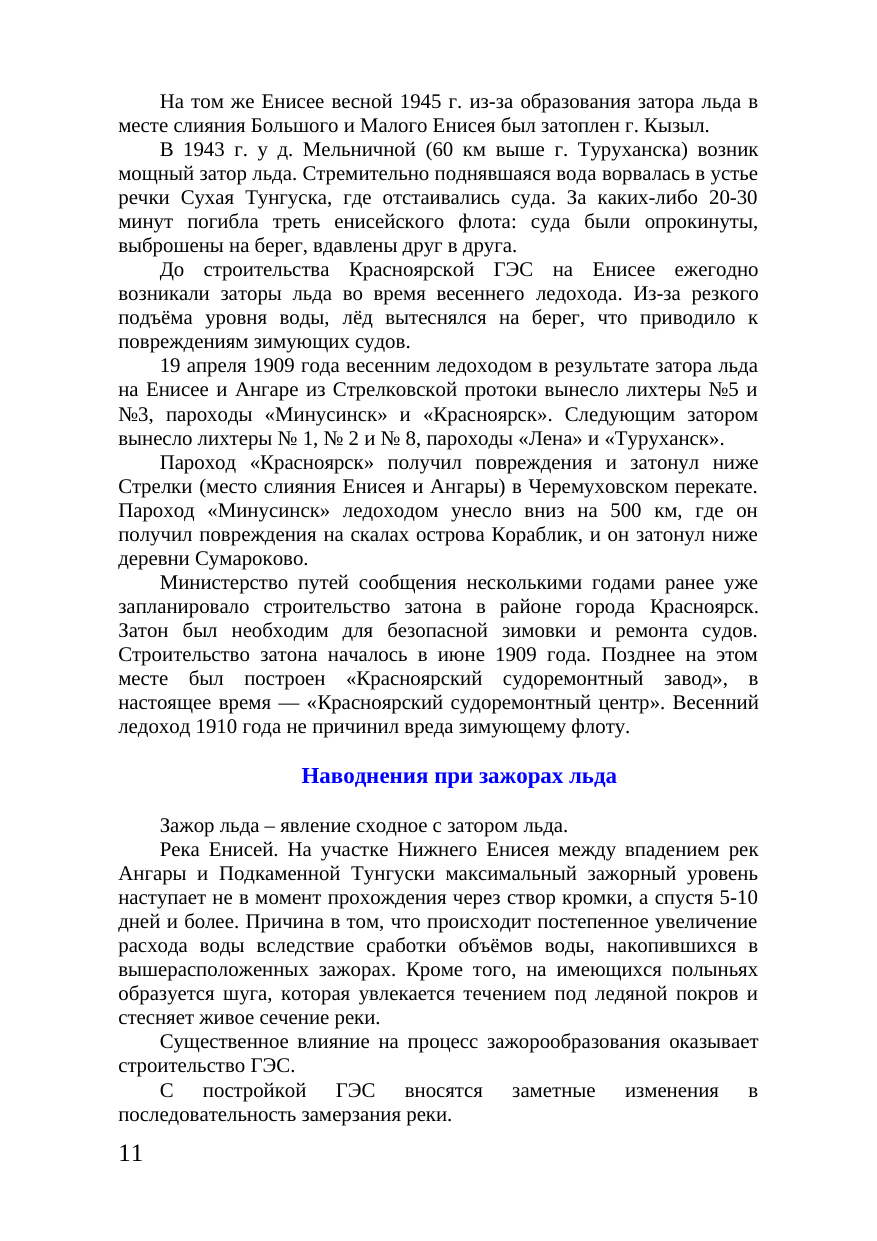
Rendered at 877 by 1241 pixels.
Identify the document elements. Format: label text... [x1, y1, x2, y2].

text В . у д. Мельничной ( выше г. Туруханска) возник мощный затор льда. Стремительно поднявшаяся вода ворвалась в устье речки Сухая Тунгуска, где отстаивались суда. За каких-либо 20-30 минут погибла треть енисейского флота: суда были опрокинуты, выброшены на берег, вдавлены друг в друга. [118, 137, 759, 257]
text 19 апреля 1909 года весенним ледоходом в результате затора льда на Енисее и Ангаре из Стрелковской протоки вынесло лихтеры №5 и №3, пароходы «Минусинск» и «Красноярск». Следующим затором вынесло лихтеры № 1, № 2 и № 8, пароходы «Лена» и «Туруханск». [118, 353, 759, 449]
text Зажор льда – явление сходное с затором льда. [118, 813, 759, 837]
text До строительства Красноярской ГЭС на Енисее ежегодно возникали заторы льда во время весеннего ледохода. Из-за резкого подъёма уровня воды, лёд вытеснялся на берег, что приводило к повреждениям зимующих судов. [118, 257, 759, 353]
text Существенное влияние на процесс зажорообразования оказывает строительство ГЭС. [118, 1029, 759, 1077]
text Министерство путей сообщения несколькими годами ранее уже запланировало строительство затона в районе города Красноярск. Затон был необходим для безопасной зимовки и ремонта судов. Строительство затона началось в июне 1909 года. Позднее на этом месте был построен «Красноярский судоремонтный завод», в настоящее время — «Красноярский судоремонтный центр». Весенний ледоход 1910 года не причинил вреда зимующему флоту. [118, 570, 759, 738]
text Пароход «Красноярск» получил повреждения и затонул ниже Стрелки (место слияния Енисея и Ангары) в Черемуховском перекате. Пароход «Минусинск» ледоходом унесло вниз на , где он получил повреждения на скалах острова Кораблик, и он затонул ниже деревни Сумароково. [118, 449, 759, 570]
text На том же Енисее весной . из-за образования затора льда в месте слияния Большого и Малого Енисея был затоплен г. Кызыл. [118, 89, 759, 137]
text С постройкой ГЭС вносятся заметные изменения в последовательность замерзания реки. [118, 1077, 759, 1126]
text Река Енисей. На участке Нижнего Енисея между впадением рек Ангары и Подкаменной Тунгуски максимальный зажорный уровень наступает не в момент прохождения через створ кромки, а спустя 5-10 дней и более. Причина в том, что происходит постепенное увеличение расхода воды вследствие сработки объёмов воды, накопившихся в вышерасположенных зажорах. Кроме того, на имеющихся полыньях образуется шуга, которая увлекается течением под ледяной покров и стесняет живое сечение реки. [118, 837, 759, 1029]
text Наводнения при зажорах льда [118, 762, 759, 789]
